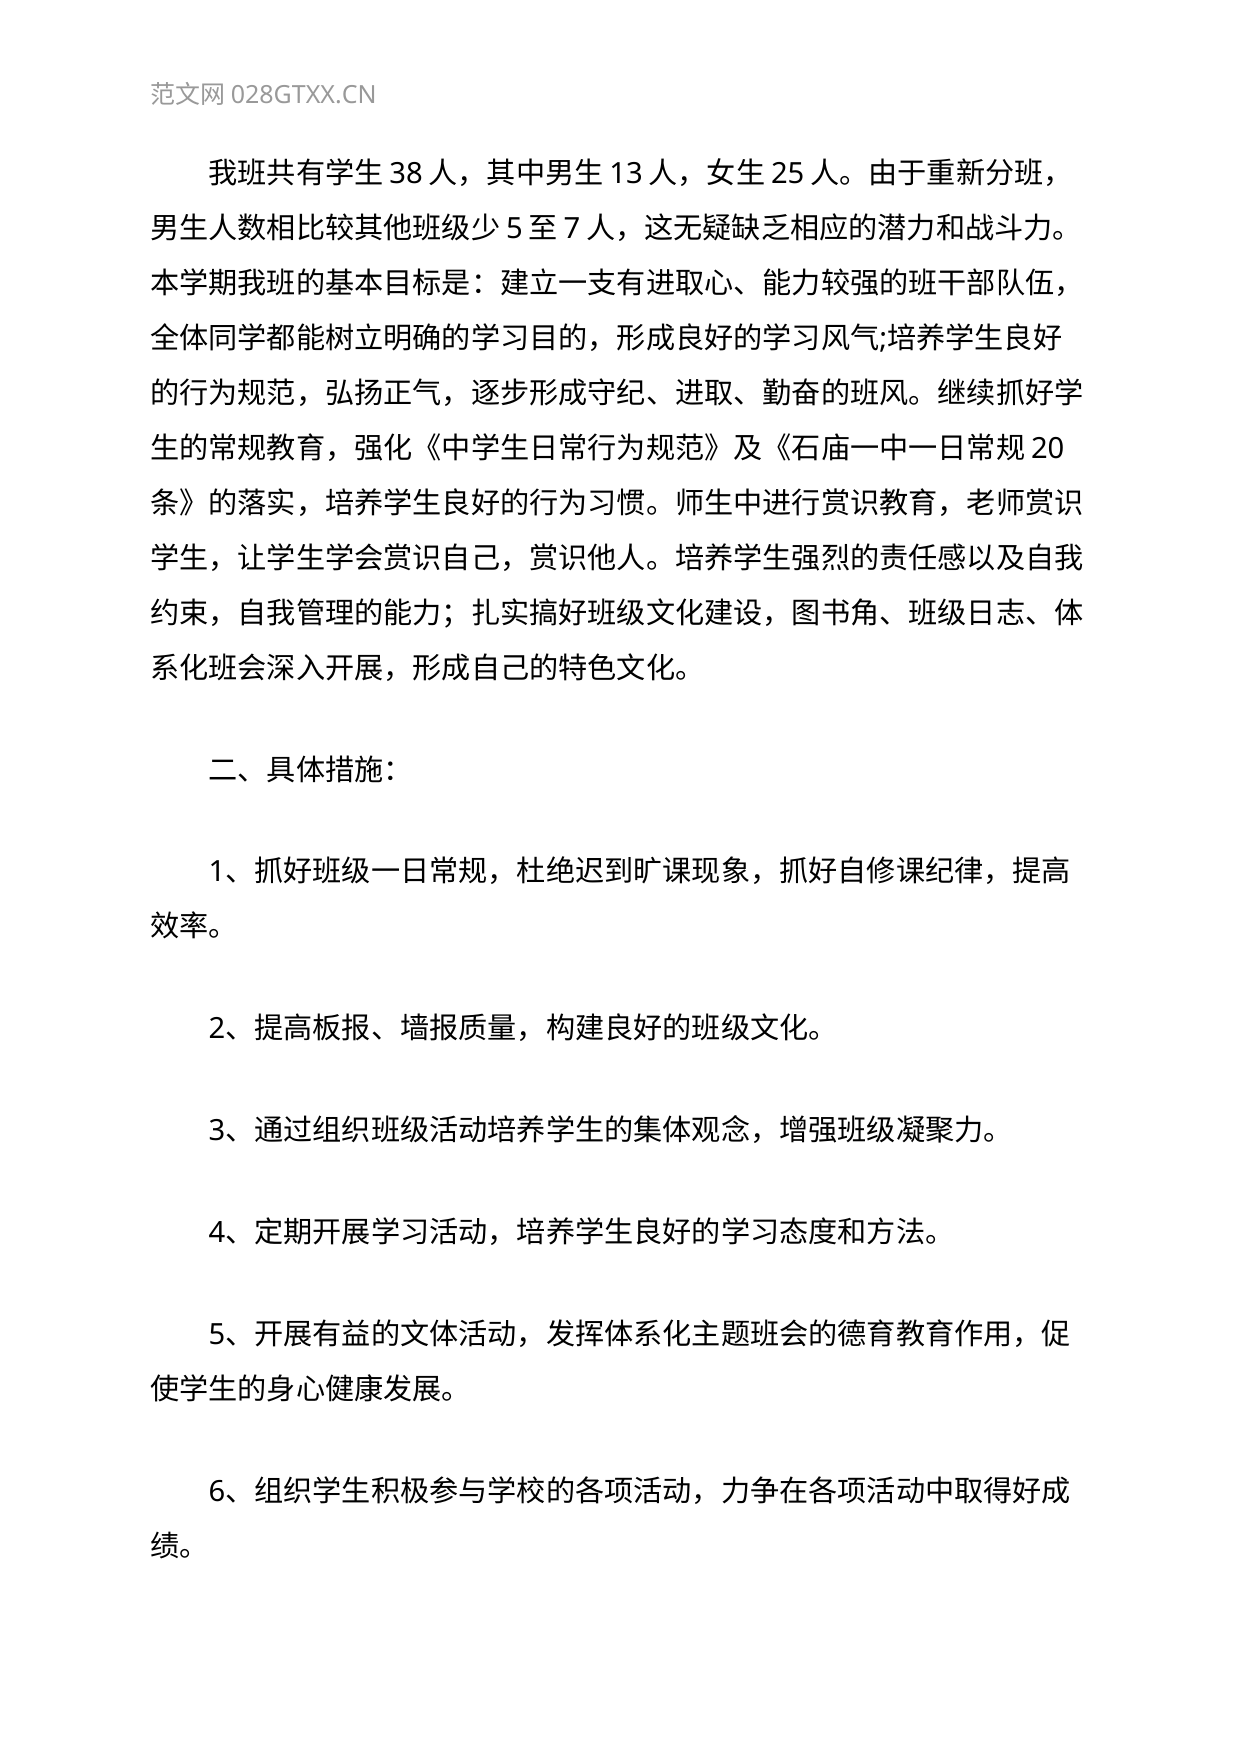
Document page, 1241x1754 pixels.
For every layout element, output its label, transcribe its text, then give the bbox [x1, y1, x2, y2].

text 二、具体措施： [150, 746, 1090, 788]
text 1、抓好班级一日常规，杜绝迟到旷课现象，抓好自修课纪律，提高效率。 [150, 848, 1090, 945]
text 3、通过组织班级活动培养学生的集体观念，增强班级凝聚力。 [150, 1107, 1090, 1149]
text 6、组织学生积极参与学校的各项活动，力争在各项活动中取得好成绩。 [150, 1467, 1090, 1565]
text 4、定期开展学习活动，培养学生良好的学习态度和方法。 [150, 1209, 1090, 1251]
text 2、提高板报、墙报质量，构建良好的班级文化。 [150, 1005, 1090, 1047]
text 我班共有学生38人，其中男生13人，女生25人。由于重新分班，男生人数相比较其他班级少5至7人，这无疑缺乏相应的潜力和战斗力。本学期我班的基本目标是：建立一支有进取心、能力较强的班干部队伍，全体同学都能树立明确的学习目的，形成良好的学习风气;培养学生良好的行为规范，弘扬正气，逐步形成守纪、进取、勤奋的班风。继续抓好学生的常规教育，强化《中学生日常行为规范》及《石庙一中一日常规20条》的落实，培养学生良好的行为习惯。师生中进行赏识教育，老师赏识学生，让学生学会赏识自己，赏识他人。培养学生强烈的责任感以及自我约束，自我管理的能力；扎实搞好班级文化建设，图书角、班级日志、体系化班会深入开展，形成自己的特色文化。 [150, 150, 1090, 687]
text 5、开展有益的文体活动，发挥体系化主题班会的德育教育作用，促使学生的身心健康发展。 [150, 1311, 1090, 1408]
